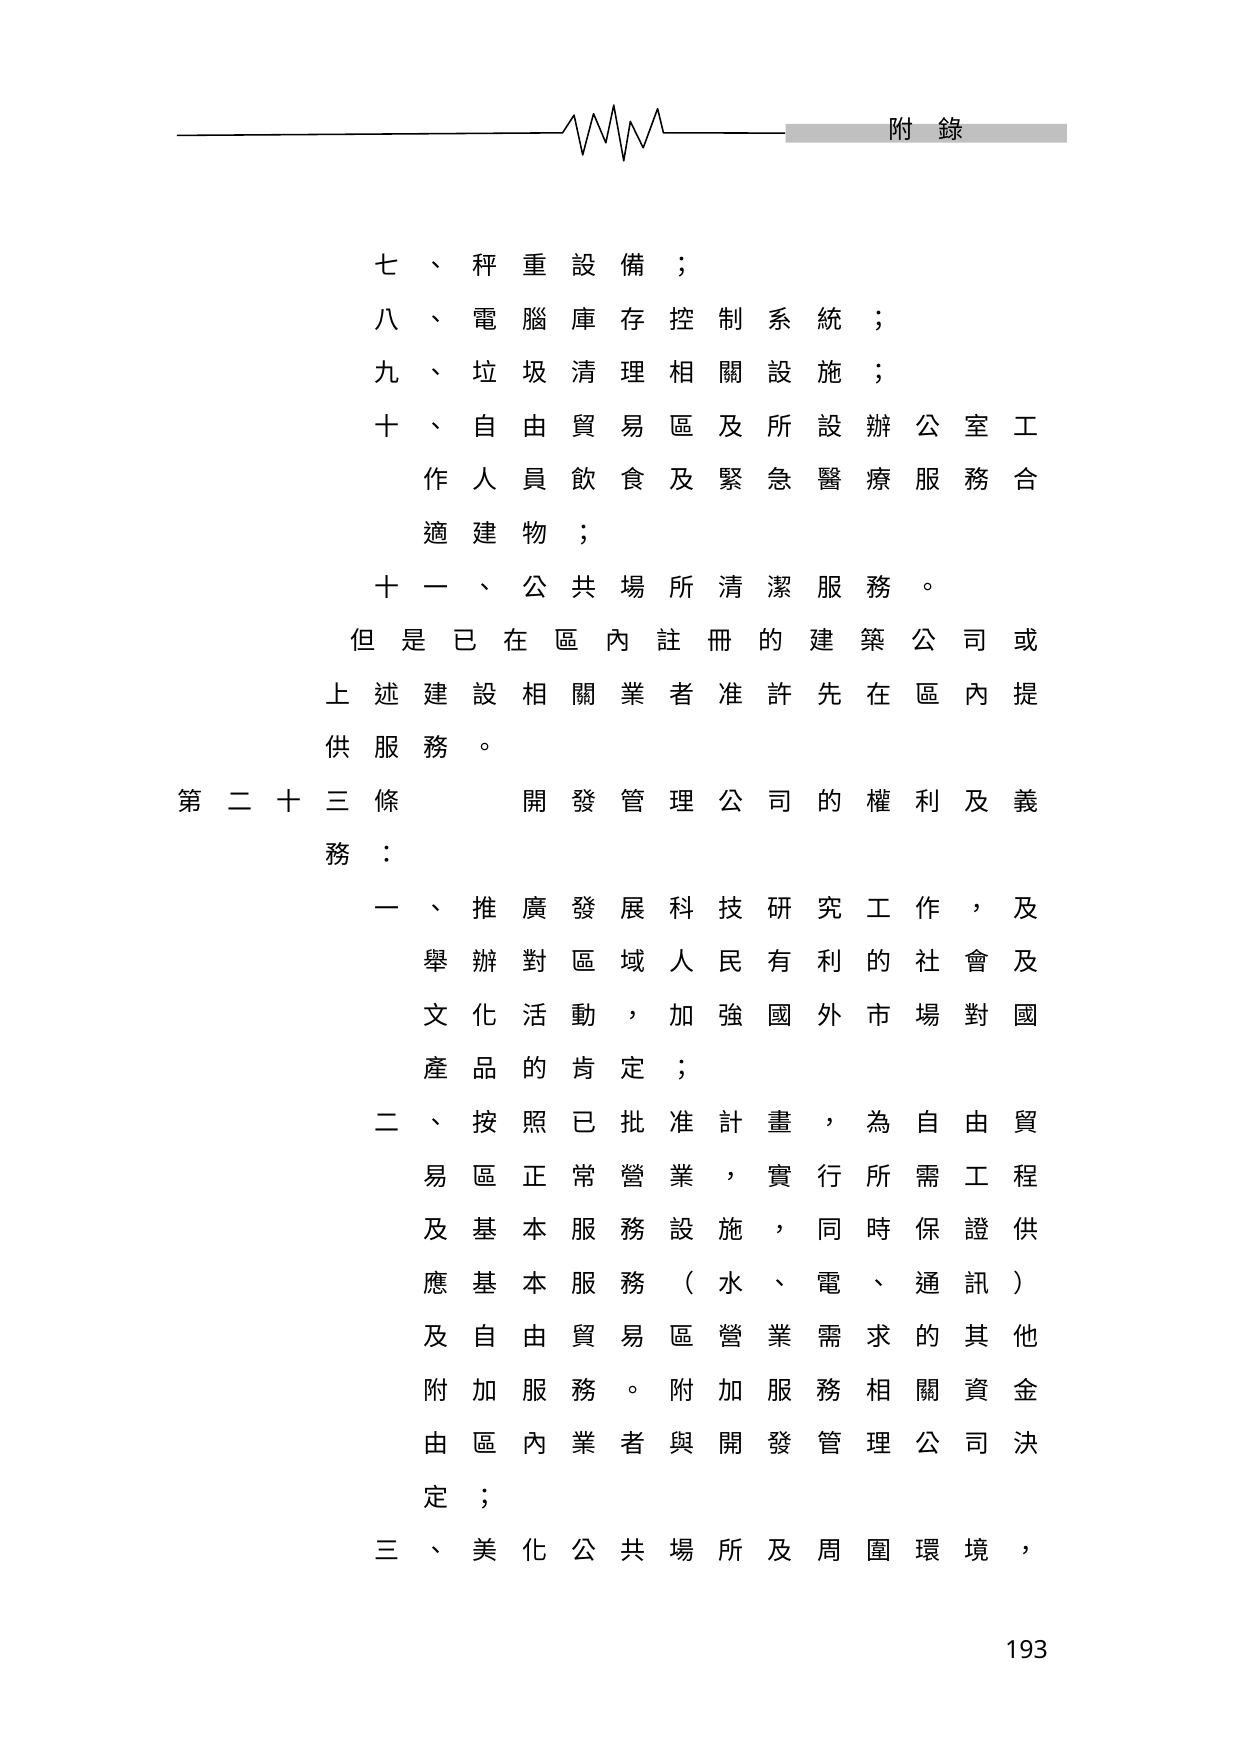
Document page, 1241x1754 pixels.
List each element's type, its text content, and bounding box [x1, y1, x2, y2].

text 十一、公共場所清潔服務。 [350, 558, 1063, 612]
text 七、秤重設備； [350, 237, 1063, 291]
text 一、推廣發展科技研究工作，及舉辦對區域人民有利的社會及文化活動，加強國外市場對國產品的肯定； [350, 880, 1063, 1094]
text 第二十三條 開發管理公司的權利及義務： [178, 773, 1063, 880]
text 二、按照已批准計畫，為自由貿易區正常營業，實行所需工程及基本服務設施，同時保證供應基本服務（水、電、通訊）及自由貿易區營業需求的其他附加服務。附加服務相關資金由區內業者與開發管理公司決定； [350, 1094, 1063, 1522]
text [350, 1522, 1063, 1576]
text 但是已在區內註冊的建築公司或上述建設相關業者准許先在區內提供服務。 [301, 612, 1063, 773]
text 十、自由貿易區及所設辦公室工作人員飲食及緊急醫療服務合適建物； [350, 398, 1063, 558]
text 八、電腦庫存控制系統； [350, 291, 1063, 344]
text 九、垃圾清理相關設施； [350, 344, 1063, 398]
